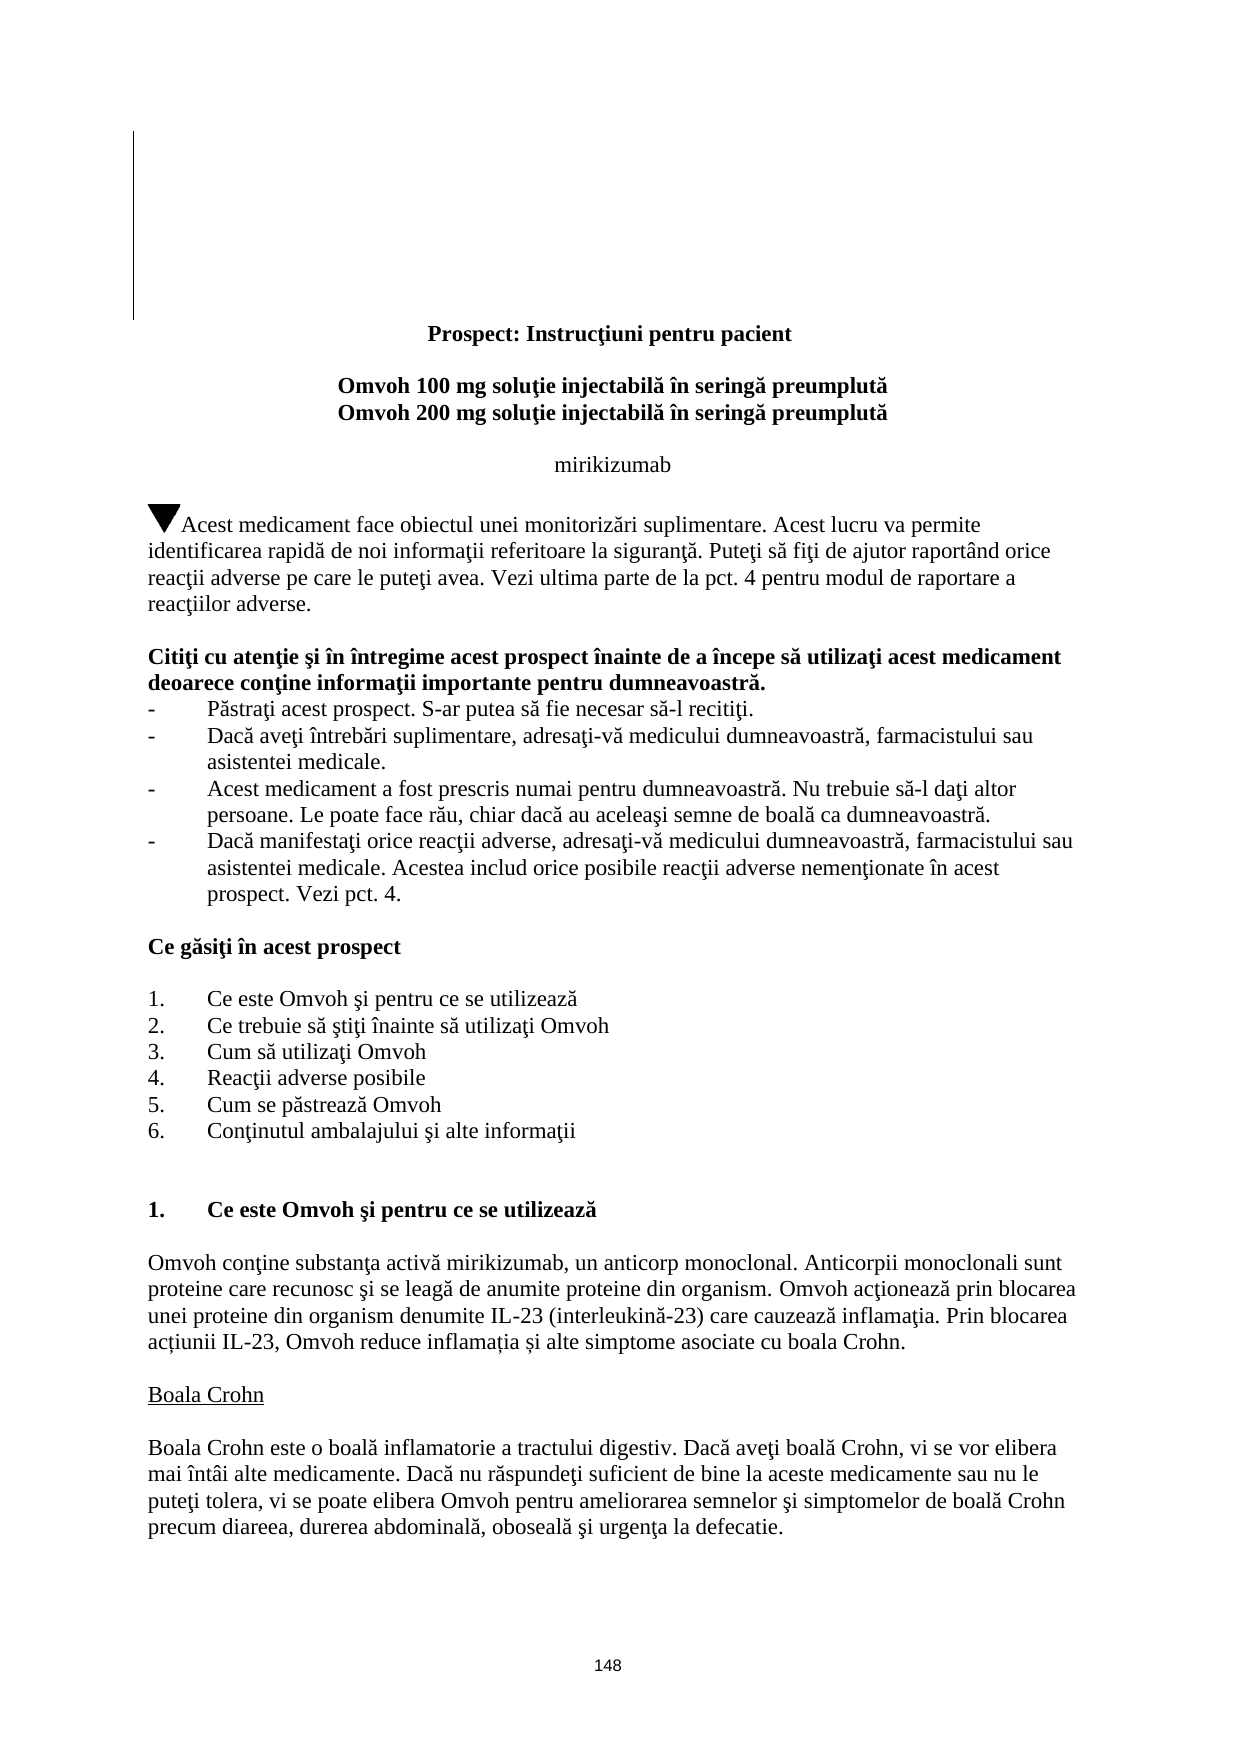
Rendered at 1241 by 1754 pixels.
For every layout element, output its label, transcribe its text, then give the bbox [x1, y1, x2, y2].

text Omvoh conţine substanţa activă mirikizumab, un anticorp monoclonal. Anticorpii monoclonali sunt proteine care recunosc şi se leagă de anumite proteine din organism. Omvoh acţionează prin blocarea unei proteine din organism denumite IL-23 (interleukină-23) care cauzează inflamaţia. Prin blocarea acțiunii IL-23, Omvoh reduce inflamația și alte simptome asociate cu boala Crohn. [148, 1249, 1078, 1354]
list 3. Cum să utilizaţi Omvoh [148, 1038, 1078, 1064]
list 1. Ce este Omvoh şi pentru ce se utilizează [148, 985, 1078, 1012]
list Omvoh 200 mg soluţie injectabilă în seringă preumplută [148, 399, 1078, 425]
list Dacă aveţi întrebări suplimentare, adresaţi-vă medicului dumneavoastră, farmacistului sau asistentei medicale. [148, 722, 1078, 774]
text Boala Crohn [148, 1381, 1078, 1408]
text Prospect: Instrucţiuni pentru pacient [148, 320, 1078, 346]
list Păstraţi acest prospect. S-ar putea să fie necesar să-l recitiţi. [148, 696, 1078, 722]
text Citiţi cu atenţie şi în întregime acest prospect înainte de a începe să utilizaţi acest medicament deoarece conţine informaţii importante pentru dumneavoastră. [148, 643, 1078, 696]
text Boala Crohn este o boală inflamatorie a tractului digestiv. Dacă aveţi boală Crohn, vi se vor elibera mai întâi alte medicamente. Dacă nu răspundeţi suficient de bine la aceste medicamente sau nu le puteţi tolera, vi se poate elibera Omvoh pentru ameliorarea semnelor şi simptomelor de boală Crohn precum diareea, durerea abdominală, oboseală şi urgenţa la defecatie. [148, 1434, 1078, 1539]
text Acest medicament face obiectul unei monitorizări suplimentare. Acest lucru va permite identificarea rapidă de noi informaţii referitoare la siguranţă. Puteţi să fiţi de ajutor raportând orice reacţii adverse pe care le puteţi avea. Vezi ultima parte de la pct. 4 pentru modul de raportare a reacţiilor adverse. [148, 504, 1078, 616]
text 6. Conţinutul ambalajului şi alte informaţii [148, 1117, 1078, 1143]
list Omvoh 100 mg soluţie injectabilă în seringă preumplută [148, 372, 1078, 399]
picture [147, 504, 181, 533]
text - Acest medicament a fost prescris numai pentru dumneavoastră. Nu trebuie să-l daţi altor persoane. Le poate face rău, chiar dacă au aceleaşi semne de boală ca dumneavoastră. [148, 774, 1078, 827]
list Ce este Omvoh şi pentru ce se utilizează [148, 1196, 1078, 1223]
list 2. Ce trebuie să ştiţi înainte să utilizaţi Omvoh [148, 1012, 1078, 1038]
list Dacă manifestaţi orice reacţii adverse, adresaţi-vă medicului dumneavoastră, farmacistului sau asistentei medicale. Acestea includ orice posibile reacţii adverse nemenţionate în acest prospect. Vezi pct. 4. [148, 827, 1078, 906]
list Ce găsiţi în acest prospect [148, 933, 1078, 959]
list 4. Reacţii adverse posibile [148, 1064, 1078, 1091]
list mirikizumab [148, 452, 1078, 478]
text 5. Cum se păstrează Omvoh [148, 1091, 1078, 1117]
